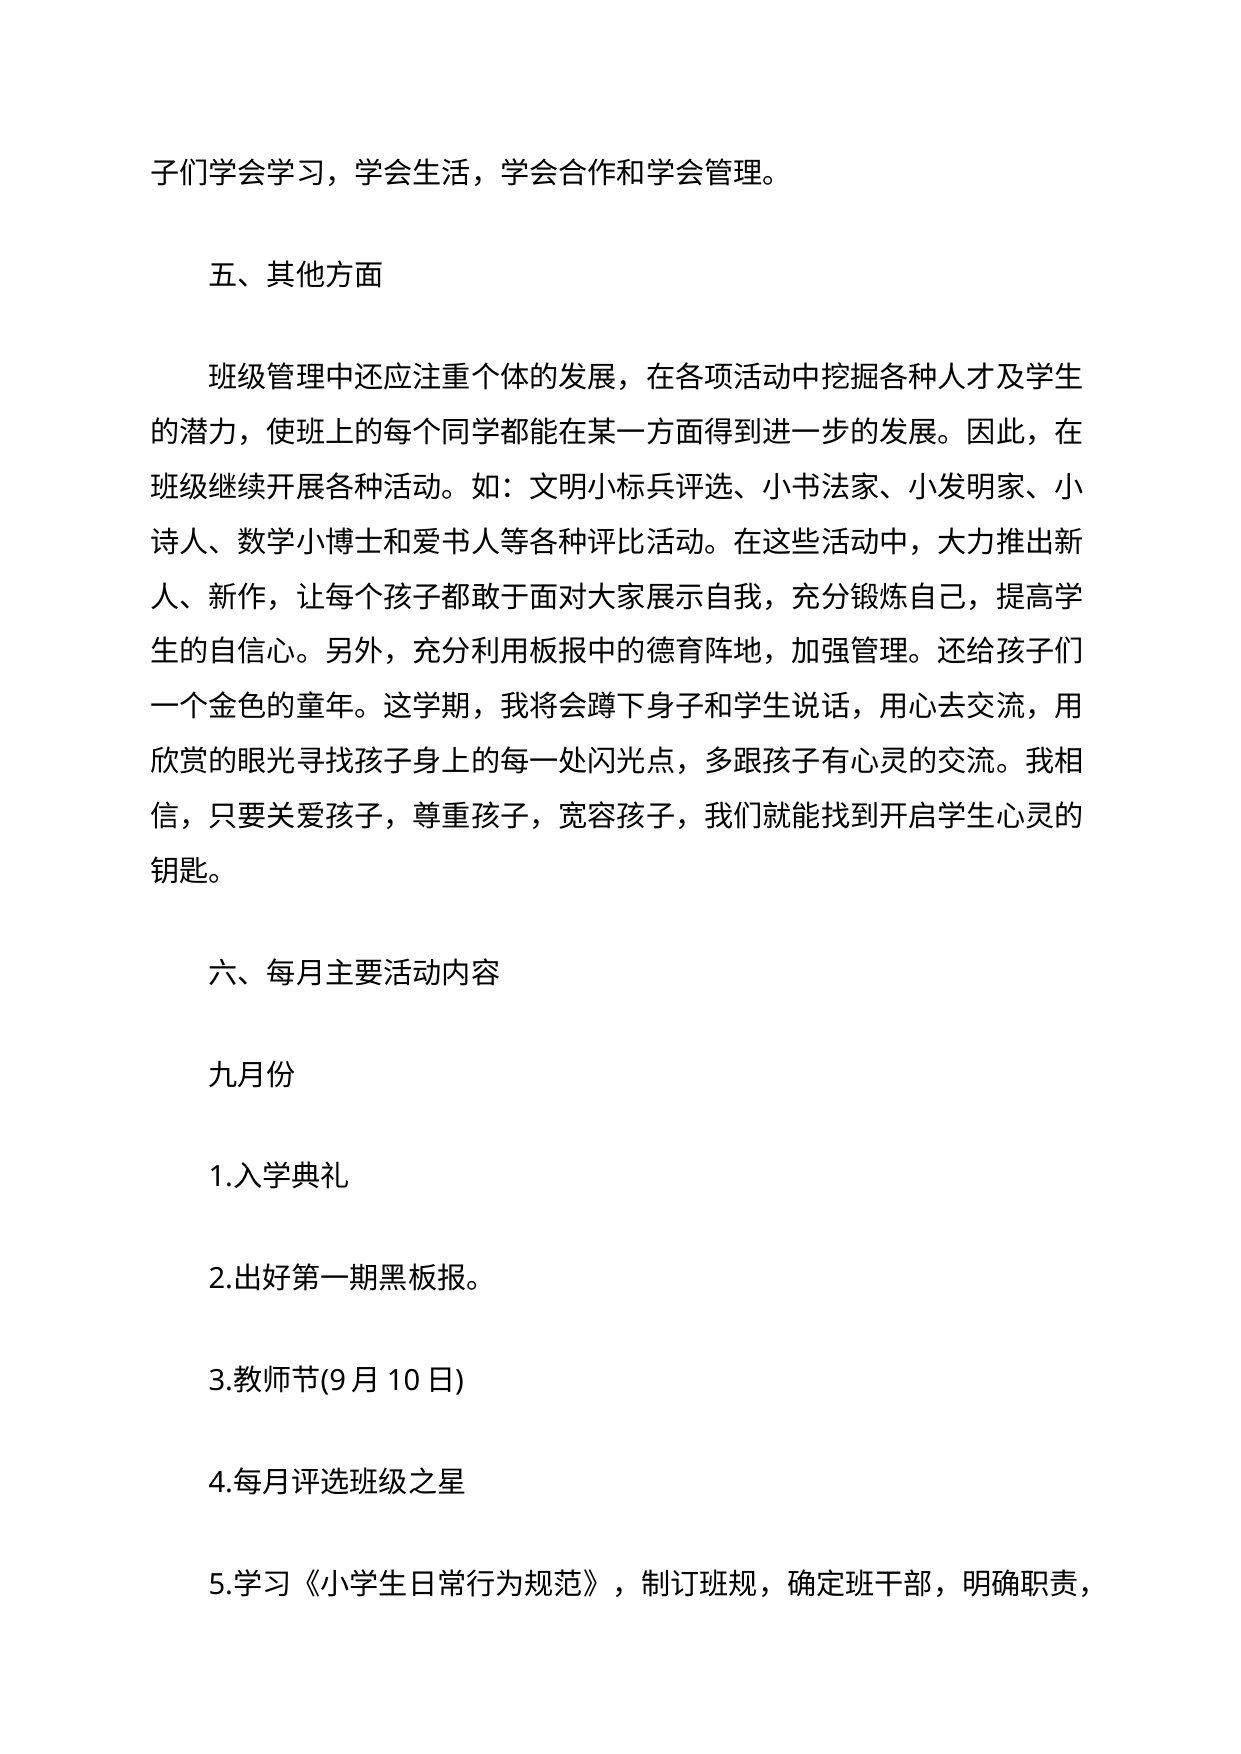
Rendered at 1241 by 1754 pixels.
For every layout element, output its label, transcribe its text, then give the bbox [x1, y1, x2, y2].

text 班级管理中还应注重个体的发展，在各项活动中挖掘各种人才及学生的潜力，使班上的每个同学都能在某一方面得到进一步的发展。因此，在班级继续开展各种活动。如：文明小标兵评选、小书法家、小发明家、小诗人、数学小博士和爱书人等各种评比活动。在这些活动中，大力推出新人、新作，让每个孩子都敢于面对大家展示自我，充分锻炼自己，提高学生的自信心。另外，充分利用板报中的德育阵地，加强管理。还给孩子们一个金色的童年。这学期，我将会蹲下身子和学生说话，用心去交流，用欣赏的眼光寻找孩子身上的每一处闪光点，多跟孩子有心灵的交流。我相信，只要关爱孩子，尊重孩子，宽容孩子，我们就能找到开启学生心灵的钥匙。 [150, 353, 1090, 890]
text 1.入学典礼 [150, 1153, 1090, 1195]
text 4.每月评选班级之星 [150, 1459, 1090, 1501]
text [150, 1561, 1090, 1603]
text 五、其他方面 [150, 252, 1090, 294]
text 九月份 [150, 1051, 1090, 1093]
text 2.出好第一期黑板报。 [150, 1255, 1090, 1297]
text 3.教师节(9月10日) [150, 1357, 1090, 1399]
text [150, 150, 1090, 192]
text 六、每月主要活动内容 [150, 949, 1090, 992]
